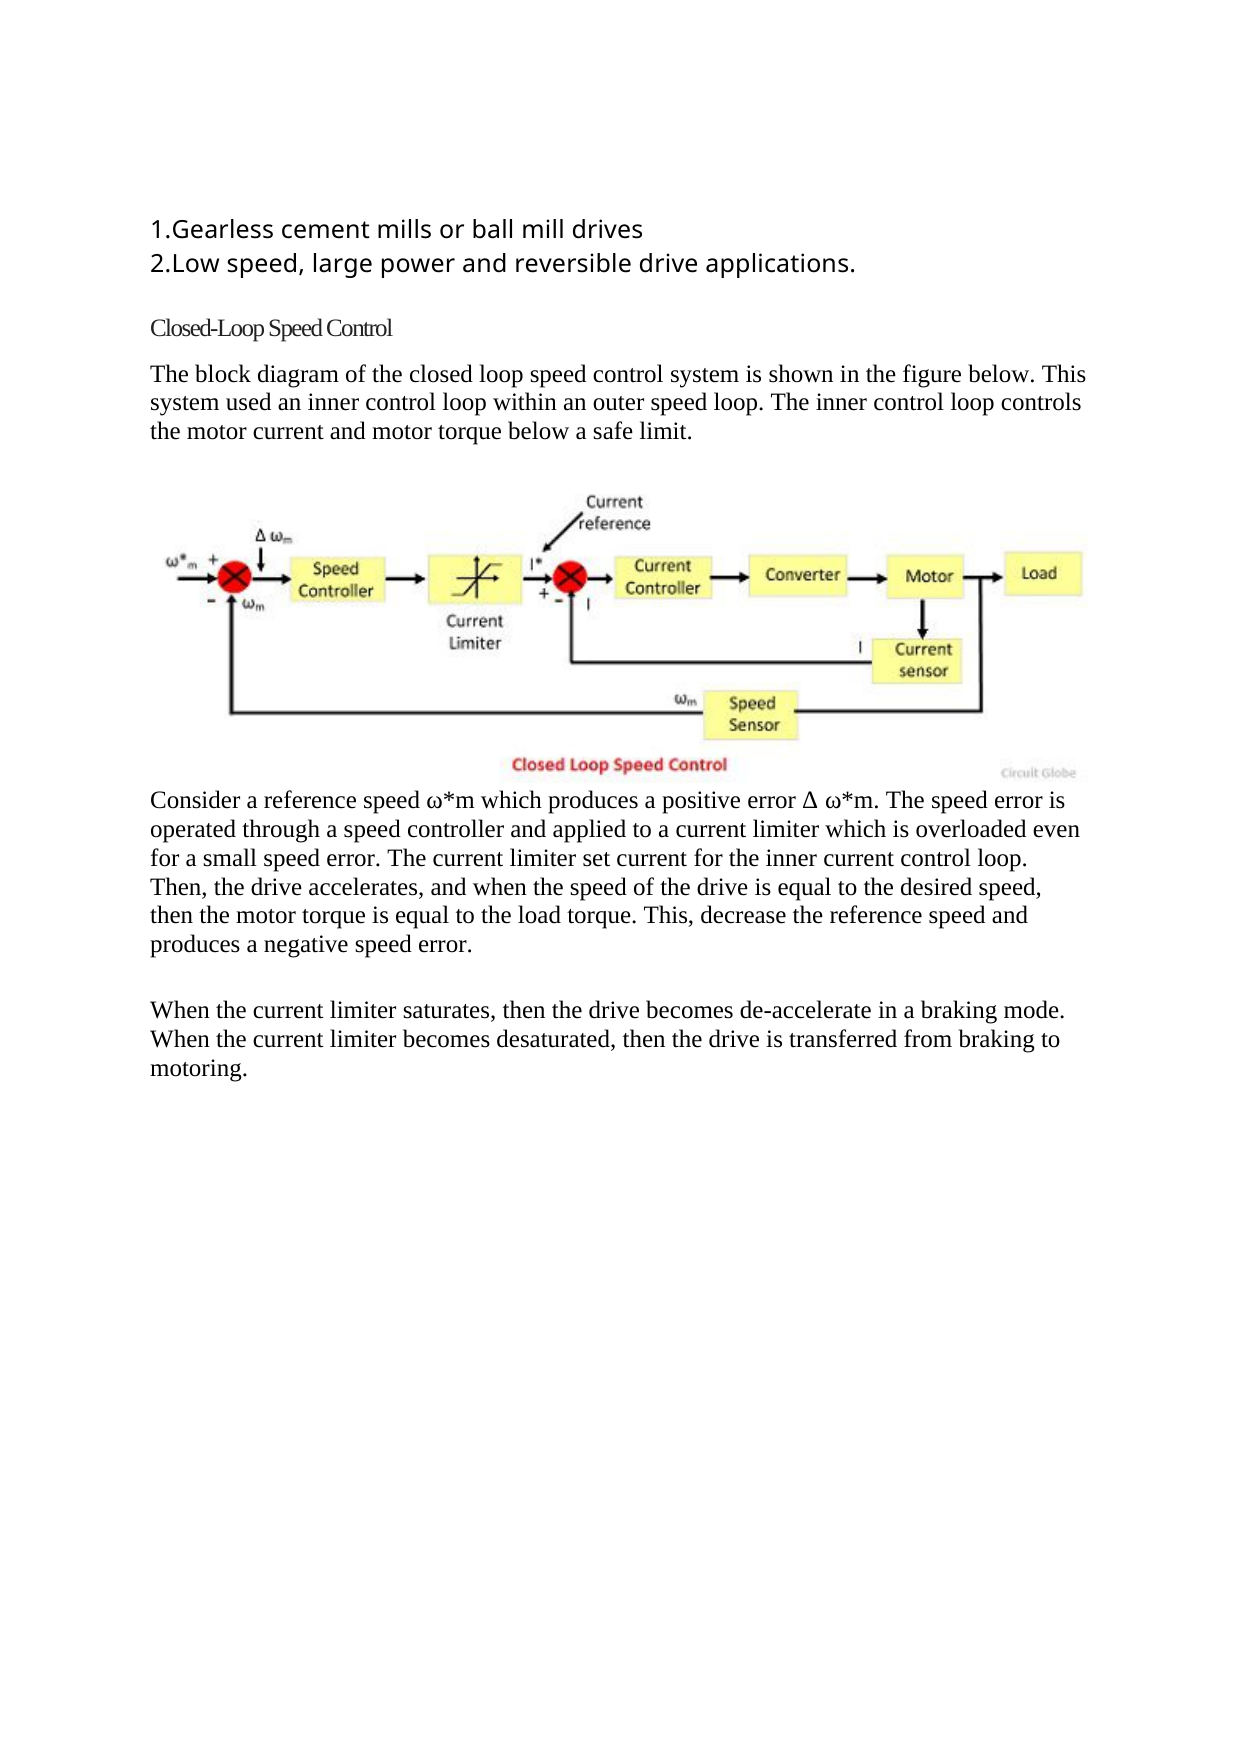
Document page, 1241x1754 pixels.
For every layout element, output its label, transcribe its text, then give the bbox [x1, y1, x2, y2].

text 1.Gearless cement mills or ball mill drives [150, 212, 1090, 246]
text When the current limiter saturates, then the drive becomes de-accelerate in a braking mode. When the current limiter becomes desaturated, then the drive is transferred from braking to motoring. [150, 996, 1090, 1082]
text The block diagram of the closed loop speed control system is shown in the figure below. This system used an inner control loop within an outer speed loop. The inner control loop controls the motor current and motor torque below a safe limit. [150, 359, 1090, 445]
subtitle Closed-Loop Speed Control [150, 313, 1090, 342]
text 2.Low speed, large power and reversible drive applications. [150, 246, 1090, 280]
picture [150, 482, 1088, 786]
